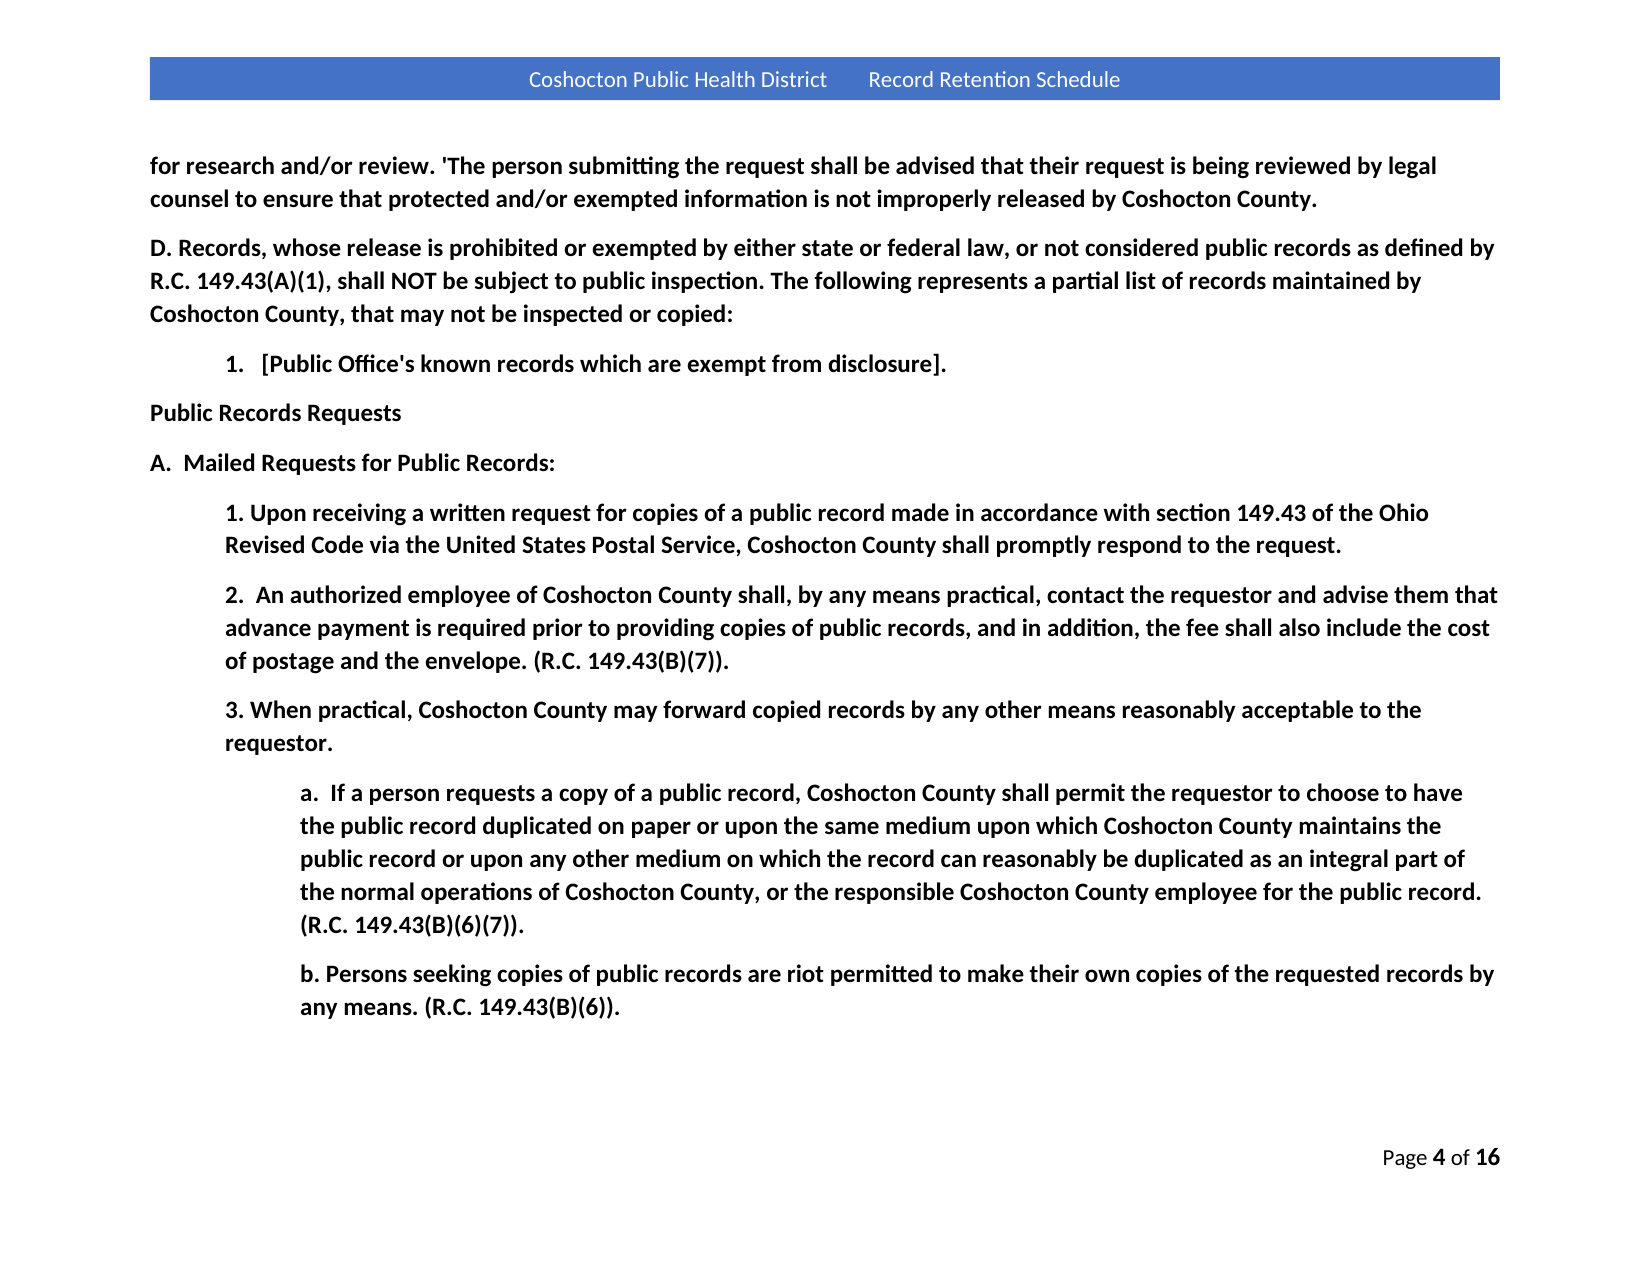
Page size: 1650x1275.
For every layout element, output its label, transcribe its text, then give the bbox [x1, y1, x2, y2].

text Public Records Requests [150, 397, 1500, 428]
text 3. When practical, Coshocton County may forward copied records by any other means reasonably acceptable to the requestor. [225, 694, 1500, 758]
text a. If a person requests a copy of a public record, Coshocton County shall permit the requestor to choose to have the public record duplicated on paper or upon the same medium upon which Coshocton County maintains the public record or upon any other medium on which the record can reasonably be duplicated as an integral part of the normal operations of Coshocton County, or the responsible Coshocton County employee for the public record. (R.C. 149.43(B)(6)(7)). [300, 777, 1500, 939]
text D. Records, whose release is prohibited or exempted by either state or federal law, or not considered public records as defined by R.C. 149.43(A)(1), shall NOT be subject to public inspection. The following represents a partial list of records maintained by Coshocton County, that may not be inspected or copied: [150, 232, 1500, 329]
text b. Persons seeking copies of public records are riot permitted to make their own copies of the requested records by any means. (R.C. 149.43(B)(6)). [300, 958, 1500, 1022]
text 1. [Public Office's known records which are exempt from disclosure]. [150, 348, 1500, 378]
text 2. An authorized employee of Coshocton County shall, by any means practical, contact the requestor and advise them that advance payment is required prior to providing copies of public records, and in addition, the fee shall also include the cost of postage and the envelope. (R.C. 149.43(B)(7)). [225, 579, 1500, 676]
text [150, 150, 1500, 213]
text 1. Upon receiving a written request for copies of a public record made in accordance with section 149.43 of the Ohio Revised Code via the United States Postal Service, Coshocton County shall promptly respond to the request. [225, 497, 1500, 560]
text A. Mailed Requests for Public Records: [150, 447, 1500, 478]
